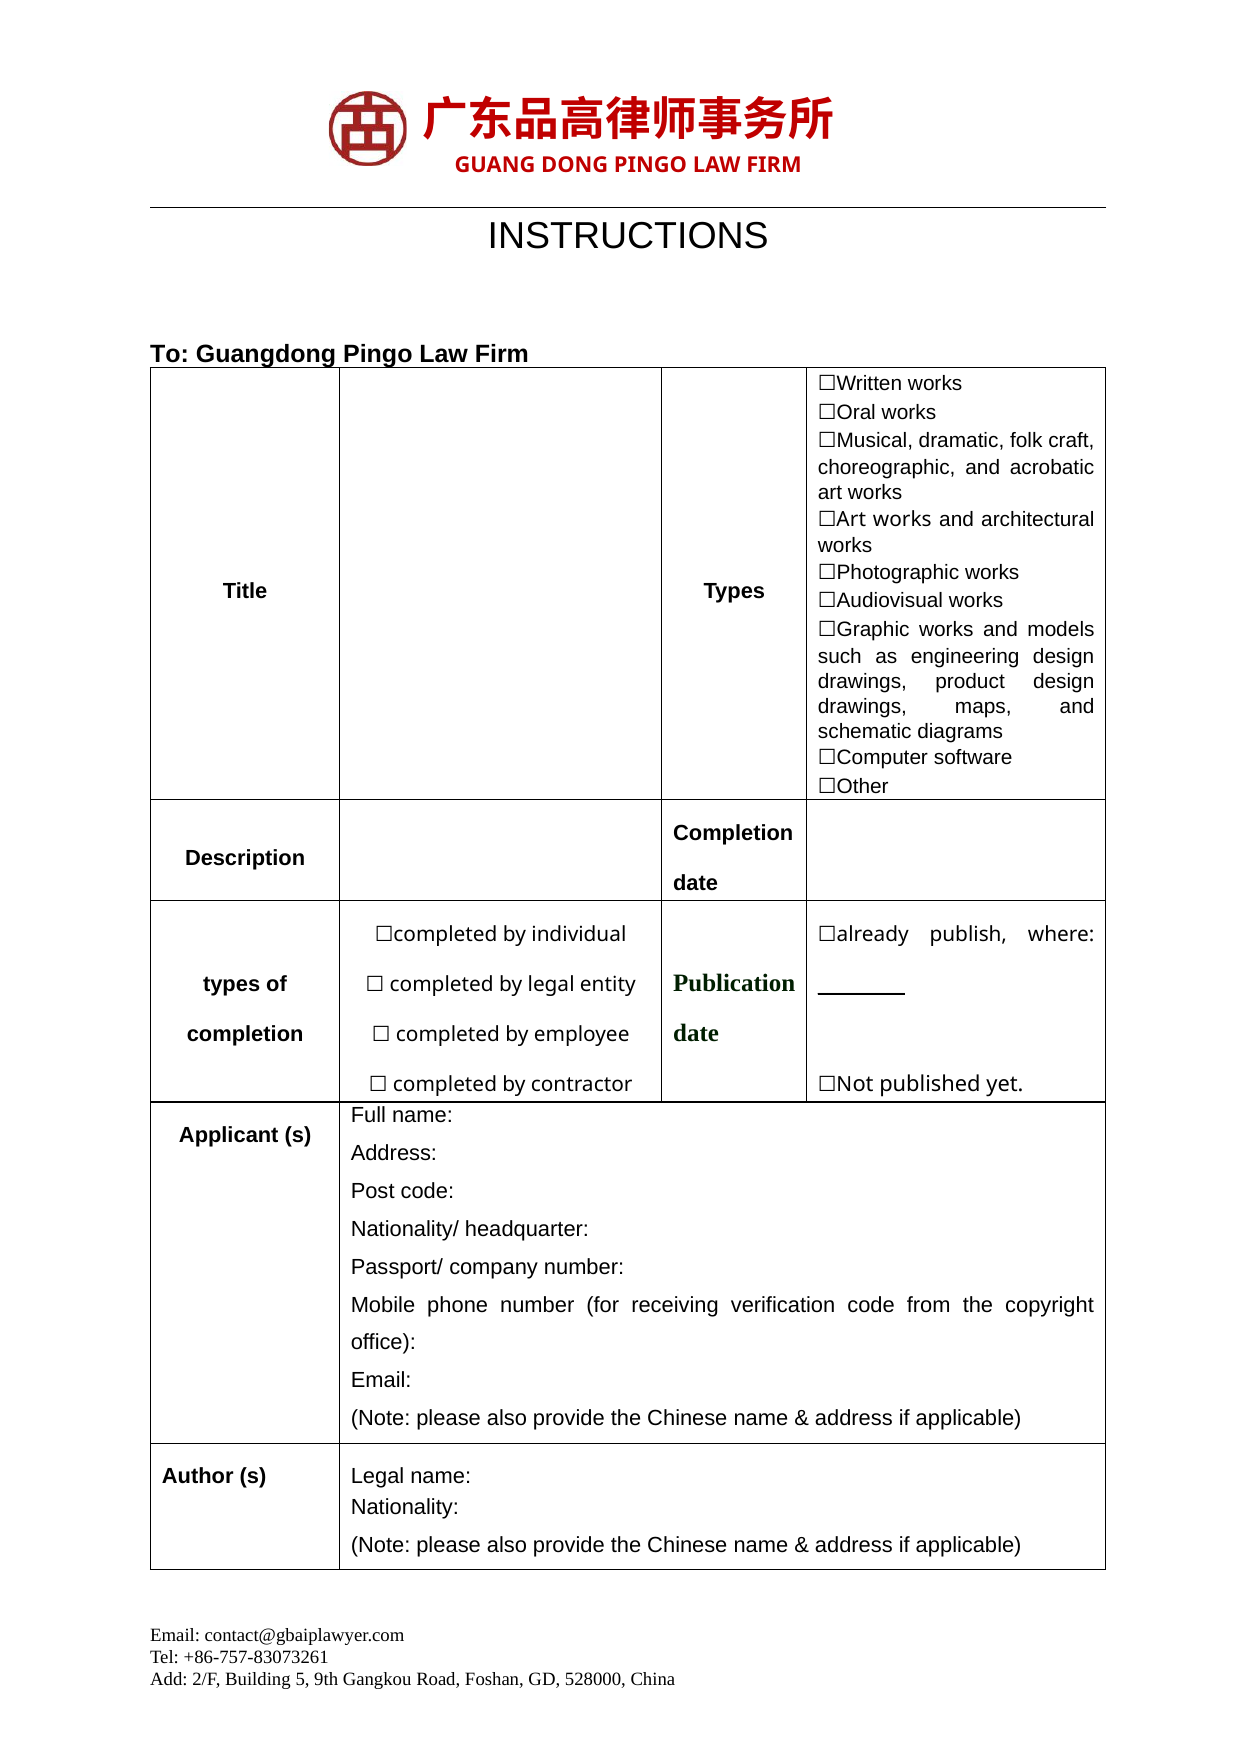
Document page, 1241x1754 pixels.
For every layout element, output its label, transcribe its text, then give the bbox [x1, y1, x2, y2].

table_cell types of completion [151, 901, 339, 1101]
table_header Types [662, 368, 806, 799]
table_header Title [151, 368, 339, 799]
table_cell Completion date [662, 800, 806, 900]
table_cell ☐completed by individual ☐ completed by legal entity ☐ completed by employee ☐ completed by contractor [340, 901, 661, 1101]
table_cell Full name: Address: Post code: Nationality/ headquarter: Passport/ company number: Mobile phone number (for receiving verification code from the copyright office): Email: (Note: please also provide the Chinese name & address if applicable) [340, 1103, 1105, 1443]
table_header [340, 368, 661, 799]
text INSTRUCTIONS [150, 208, 1106, 258]
table_cell ☐already publish, where: _________ ☐Not published yet. [807, 901, 1105, 1101]
table_cell Legal name: Nationality: (Note: please also provide the Chinese name & address if applicable) [340, 1444, 1105, 1569]
text To: Guangdong Pingo Law Firm [150, 338, 1106, 367]
table_cell Author (s) [151, 1444, 339, 1569]
table_cell [807, 800, 1105, 900]
table_cell Publication date [662, 901, 806, 1101]
table_cell Description [151, 800, 339, 900]
table_cell Applicant (s) [151, 1103, 339, 1443]
table_header ☐Written works ☐Oral works ☐Musical, dramatic, folk craft, choreographic, and acrobatic art works ☐Art works and architectural works ☐Photographic works ☐Audiovisual works ☐Graphic works and models such as engineering design drawings, product design drawings, maps, and schematic diagrams ☐Computer software ☐Other [807, 368, 1105, 799]
picture [328, 91, 407, 166]
table_cell [340, 800, 661, 900]
